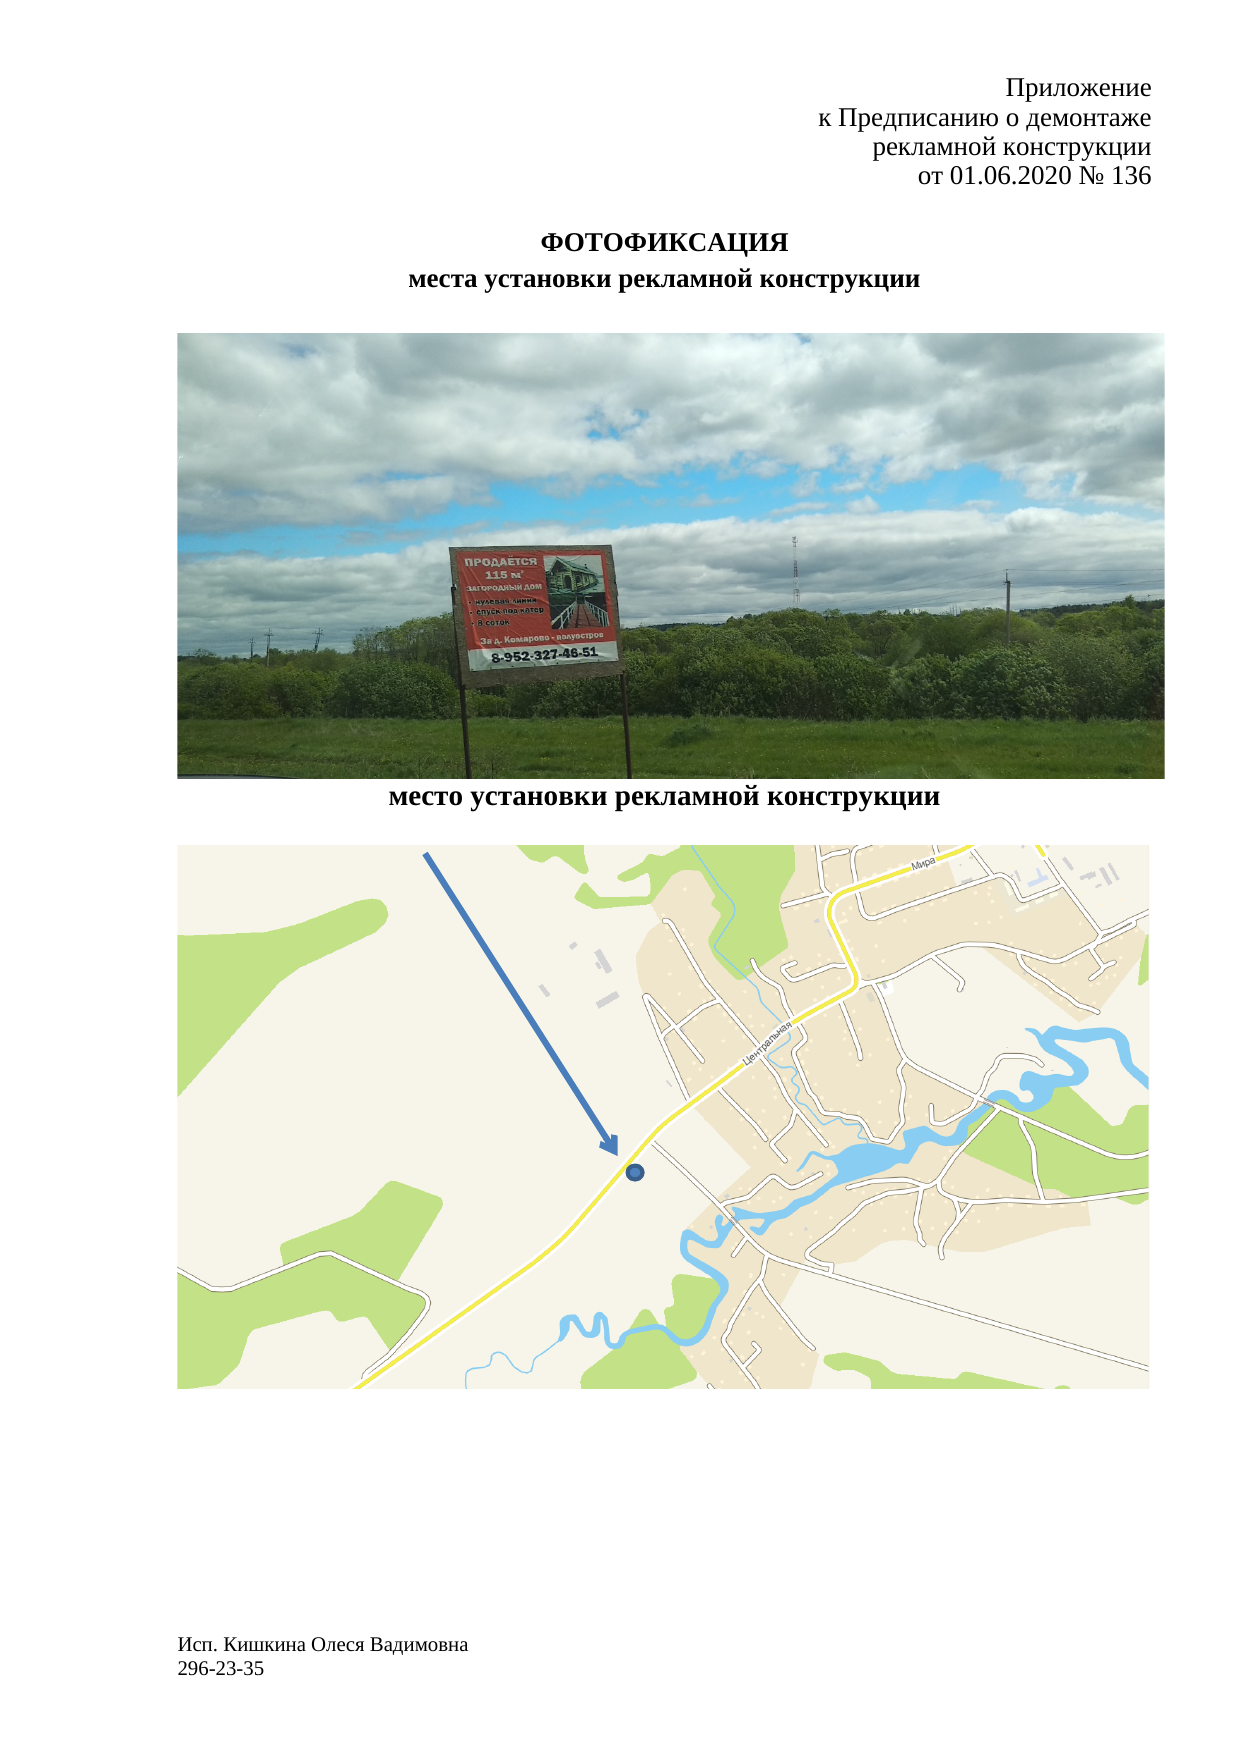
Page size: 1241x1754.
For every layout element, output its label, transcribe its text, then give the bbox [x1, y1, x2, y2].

text Приложение [177, 73, 1152, 103]
text ФОТОФИКСАЦИЯ [177, 226, 1152, 257]
picture [177, 333, 1165, 779]
text рекламной конструкции [812, 132, 1152, 161]
text место установки рекламной конструкции [177, 779, 1152, 812]
picture [177, 845, 1150, 1389]
text к Предписанию о демонтаже [812, 103, 1152, 132]
text от 01.06.2020 № 136 [812, 161, 1152, 190]
text места установки рекламной конструкции [177, 262, 1152, 293]
